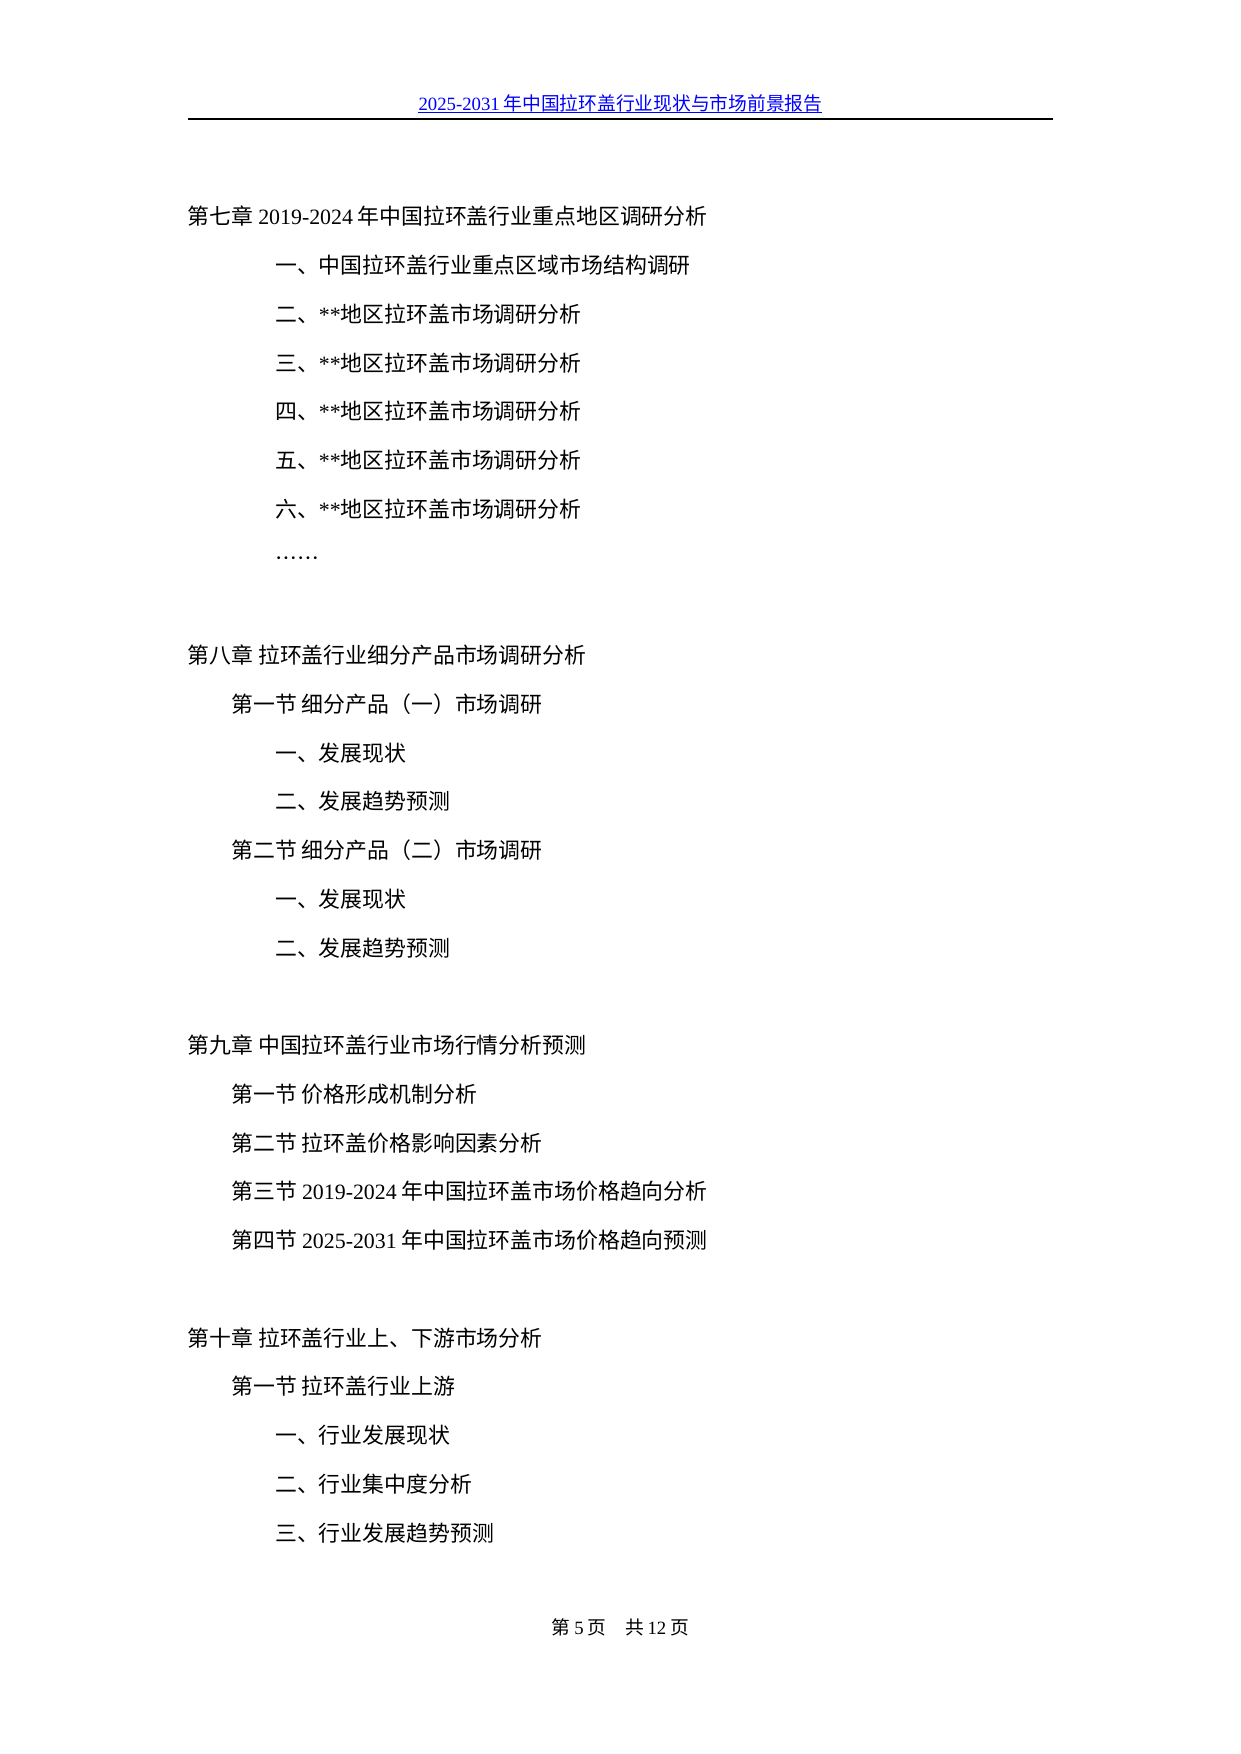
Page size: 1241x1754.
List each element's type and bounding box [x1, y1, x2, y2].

text [187, 150, 1053, 1548]
